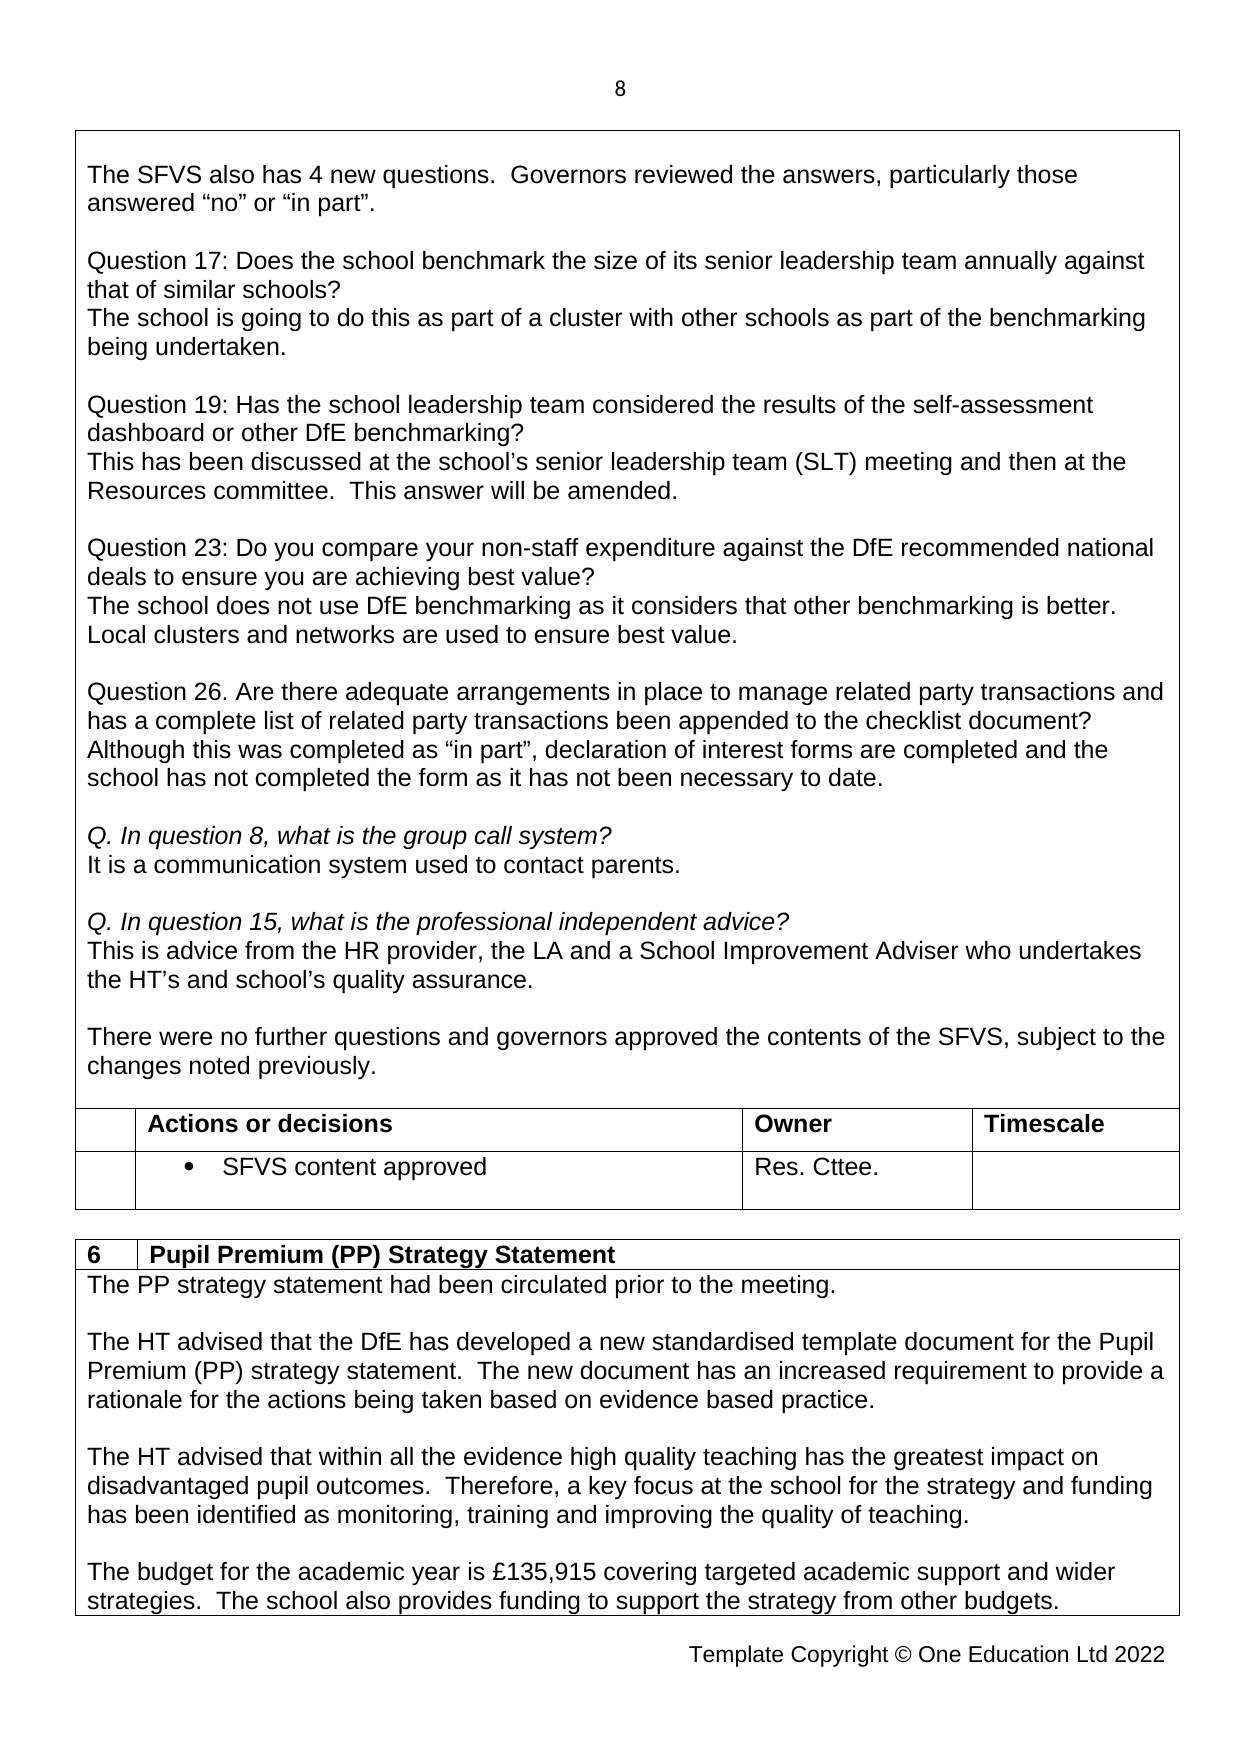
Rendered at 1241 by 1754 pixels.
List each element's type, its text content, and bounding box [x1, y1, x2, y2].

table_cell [76, 1270, 1179, 1615]
table_cell [76, 1109, 135, 1151]
table_cell SFVS content approved [136, 1152, 742, 1209]
table_cell Res. Cttee. [743, 1152, 972, 1209]
table_cell [76, 1152, 135, 1209]
table_cell [973, 1152, 1179, 1209]
table_cell Owner [743, 1109, 972, 1151]
table_header Pupil Premium (PP) Strategy Statement [138, 1240, 1179, 1269]
table_cell Actions or decisions [136, 1109, 742, 1151]
table_cell Timescale [973, 1109, 1179, 1151]
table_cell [76, 131, 1179, 1108]
table_header 6 [76, 1240, 137, 1269]
